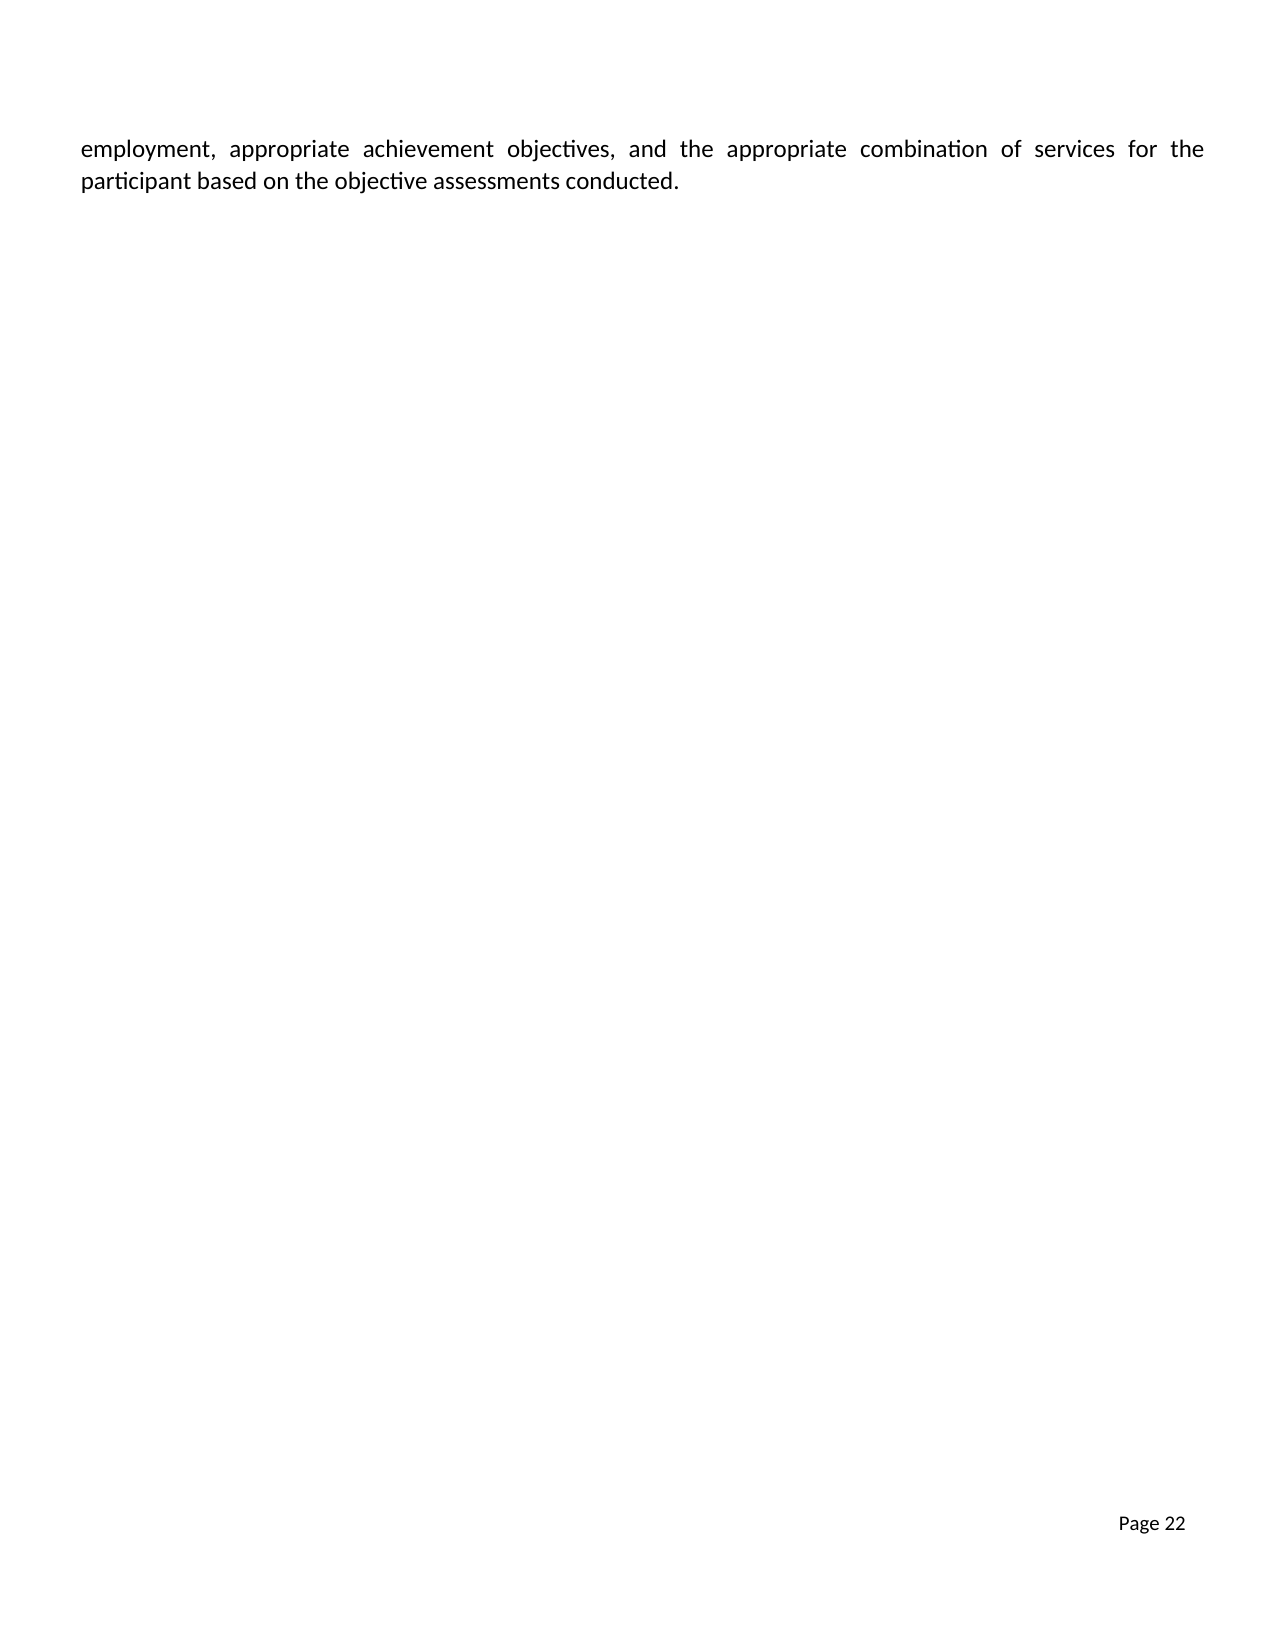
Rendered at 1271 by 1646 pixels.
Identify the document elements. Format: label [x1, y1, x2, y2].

text [81, 133, 1206, 196]
